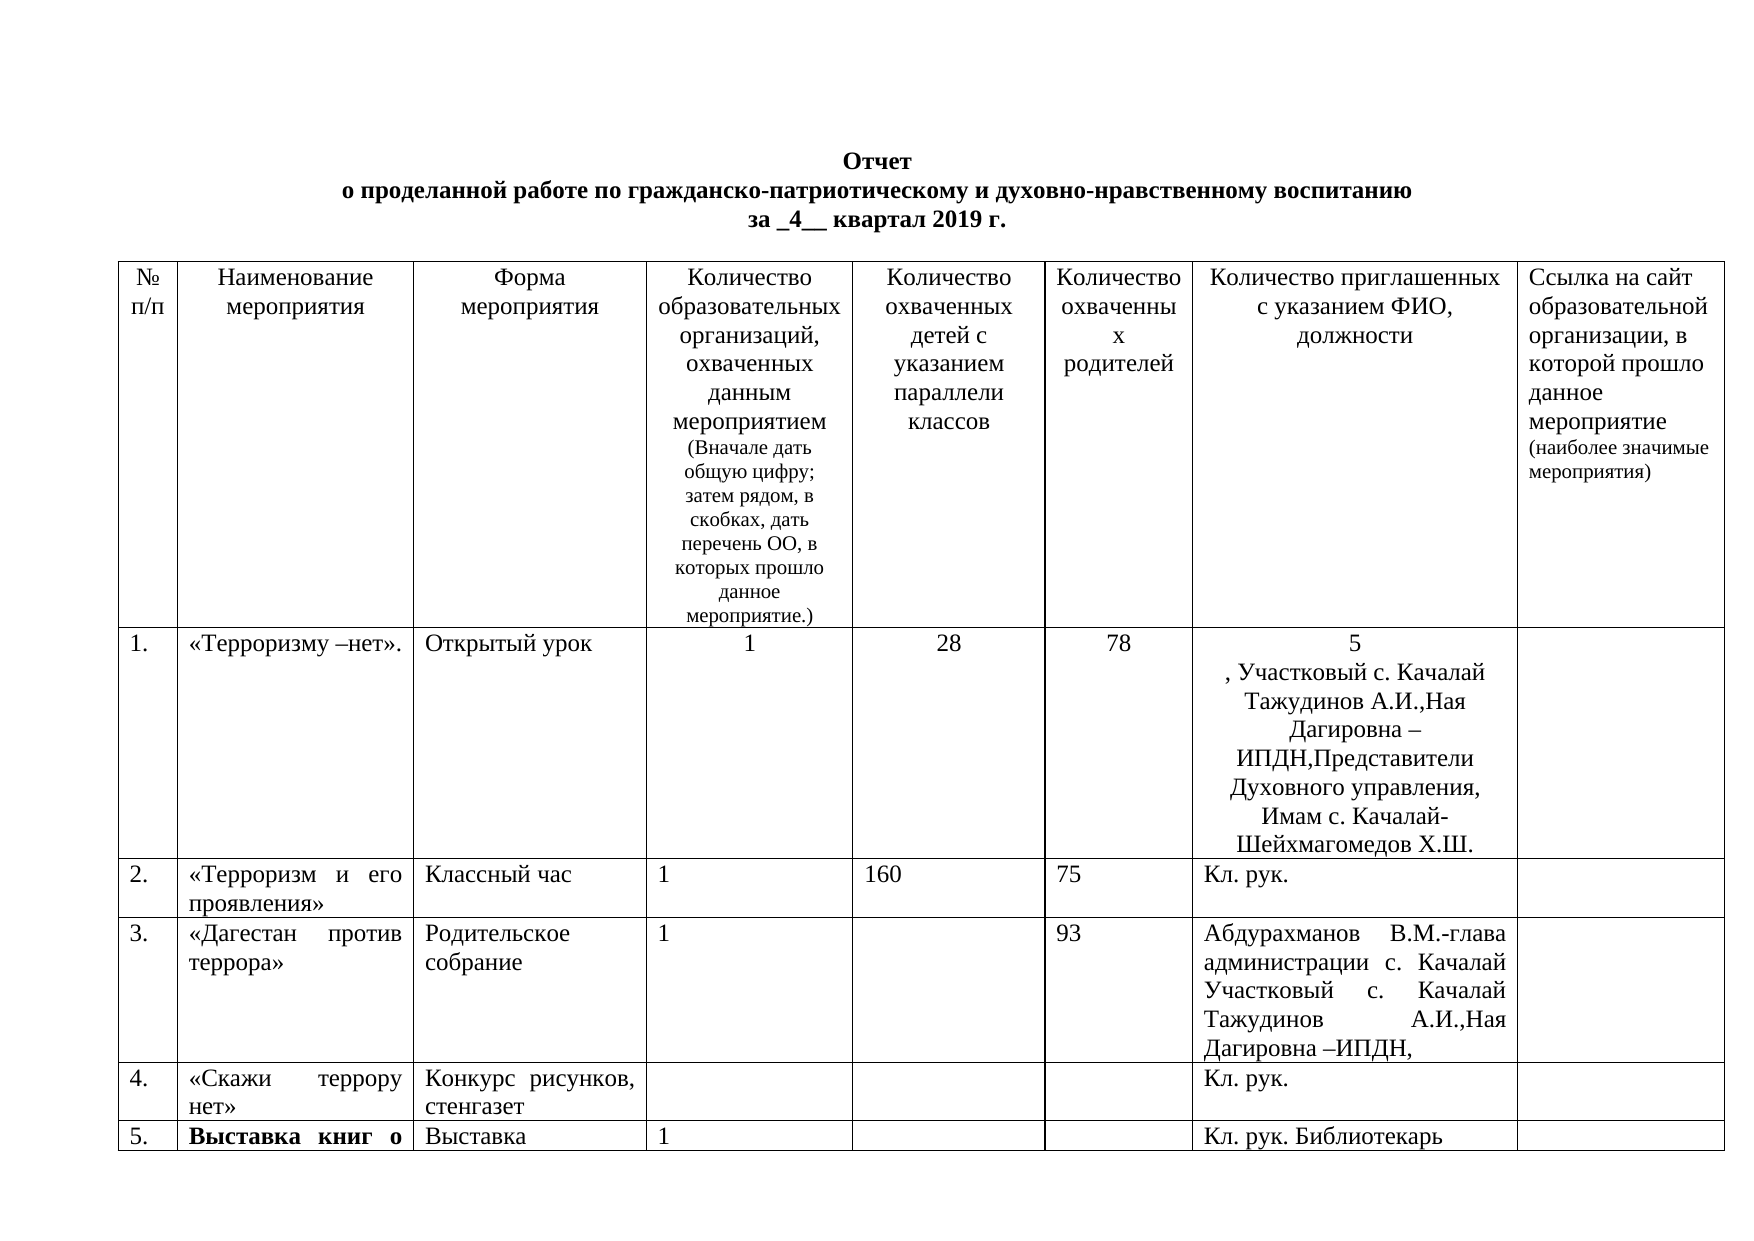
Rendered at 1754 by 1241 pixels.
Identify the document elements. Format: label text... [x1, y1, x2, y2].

table_cell [853, 1063, 1044, 1120]
table_cell 5 , Участковый с. Качалай Тажудинов А.И.,Ная Дагировна –ИПДН,Представители Духовного управления, Имам с. Качалай-Шейхмагомедов Х.Ш. [1193, 628, 1517, 858]
table_cell 160 [853, 859, 1044, 917]
table_cell Выставка [414, 1121, 646, 1150]
table_cell 1 [647, 1121, 852, 1150]
table_cell Родительское собрание [414, 918, 646, 1062]
table_cell 2. [119, 859, 177, 917]
table_cell Кл. рук. [1193, 859, 1517, 917]
table_cell 93 [1046, 918, 1192, 1062]
table_cell Кл. рук. [1193, 1063, 1517, 1120]
table_header Количество охваченных родителей [1046, 262, 1192, 627]
text Отчет [118, 146, 1636, 175]
table_cell Классный час [414, 859, 646, 917]
table_cell 28 [853, 628, 1044, 858]
table_cell «Скажи террору нет» [178, 1063, 413, 1120]
table_cell 1 [647, 628, 852, 858]
text о проделанной работе по гражданско-патриотическому и духовно-нравственному воспитанию [118, 175, 1636, 204]
table_header Количество охваченных детей с указанием параллели классов [853, 262, 1044, 627]
table_cell 4. [119, 1063, 177, 1120]
table_header Форма мероприятия [414, 262, 646, 627]
table_header Ссылка на сайт образовательной организации, в которой прошло данное мероприятие (наиболее значимые мероприятия) [1518, 262, 1724, 627]
table_cell [1518, 1063, 1724, 1120]
table_cell «Дагестан против террора» [178, 918, 413, 1062]
table_cell [1518, 1121, 1724, 1150]
table_cell 1. [119, 628, 177, 858]
table_cell [853, 1121, 1044, 1150]
table_header Количество образовательных организаций, охваченных данным мероприятием (Вначале дать общую цифру; затем рядом, в скобках, дать перечень ОО, в которых прошло данное мероприятие.) [647, 262, 852, 627]
table_cell 1 [647, 859, 852, 917]
table_cell [1518, 628, 1724, 858]
table_cell [1046, 1121, 1192, 1150]
text за _4__ квартал 2019 г. [118, 204, 1636, 232]
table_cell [1193, 1121, 1517, 1150]
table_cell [178, 1121, 413, 1150]
table_cell «Терроризм и его проявления» [178, 859, 413, 917]
table_cell 75 [1046, 859, 1192, 917]
table_cell [1046, 1063, 1192, 1120]
table_header № п/п [119, 262, 177, 627]
table_cell Конкурс рисунков, стенгазет [414, 1063, 646, 1120]
table_cell 1 [647, 918, 852, 1062]
table_cell «Терроризму –нет». [178, 628, 413, 858]
table_header Наименование мероприятия [178, 262, 413, 627]
table_header Количество приглашенных с указанием ФИО, должности [1193, 262, 1517, 627]
table_cell 5. [119, 1121, 177, 1150]
table_cell [1518, 918, 1724, 1062]
table_cell [647, 1063, 852, 1120]
table_cell Абдурахманов В.М.-глава администрации с. Качалай Участковый с. Качалай Тажудинов А.И.,Ная Дагировна –ИПДН, [1193, 918, 1517, 1062]
table_cell 78 [1046, 628, 1192, 858]
table_cell Открытый урок [414, 628, 646, 858]
table_cell [853, 918, 1044, 1062]
table_cell 3. [119, 918, 177, 1062]
table_cell [1518, 859, 1724, 917]
